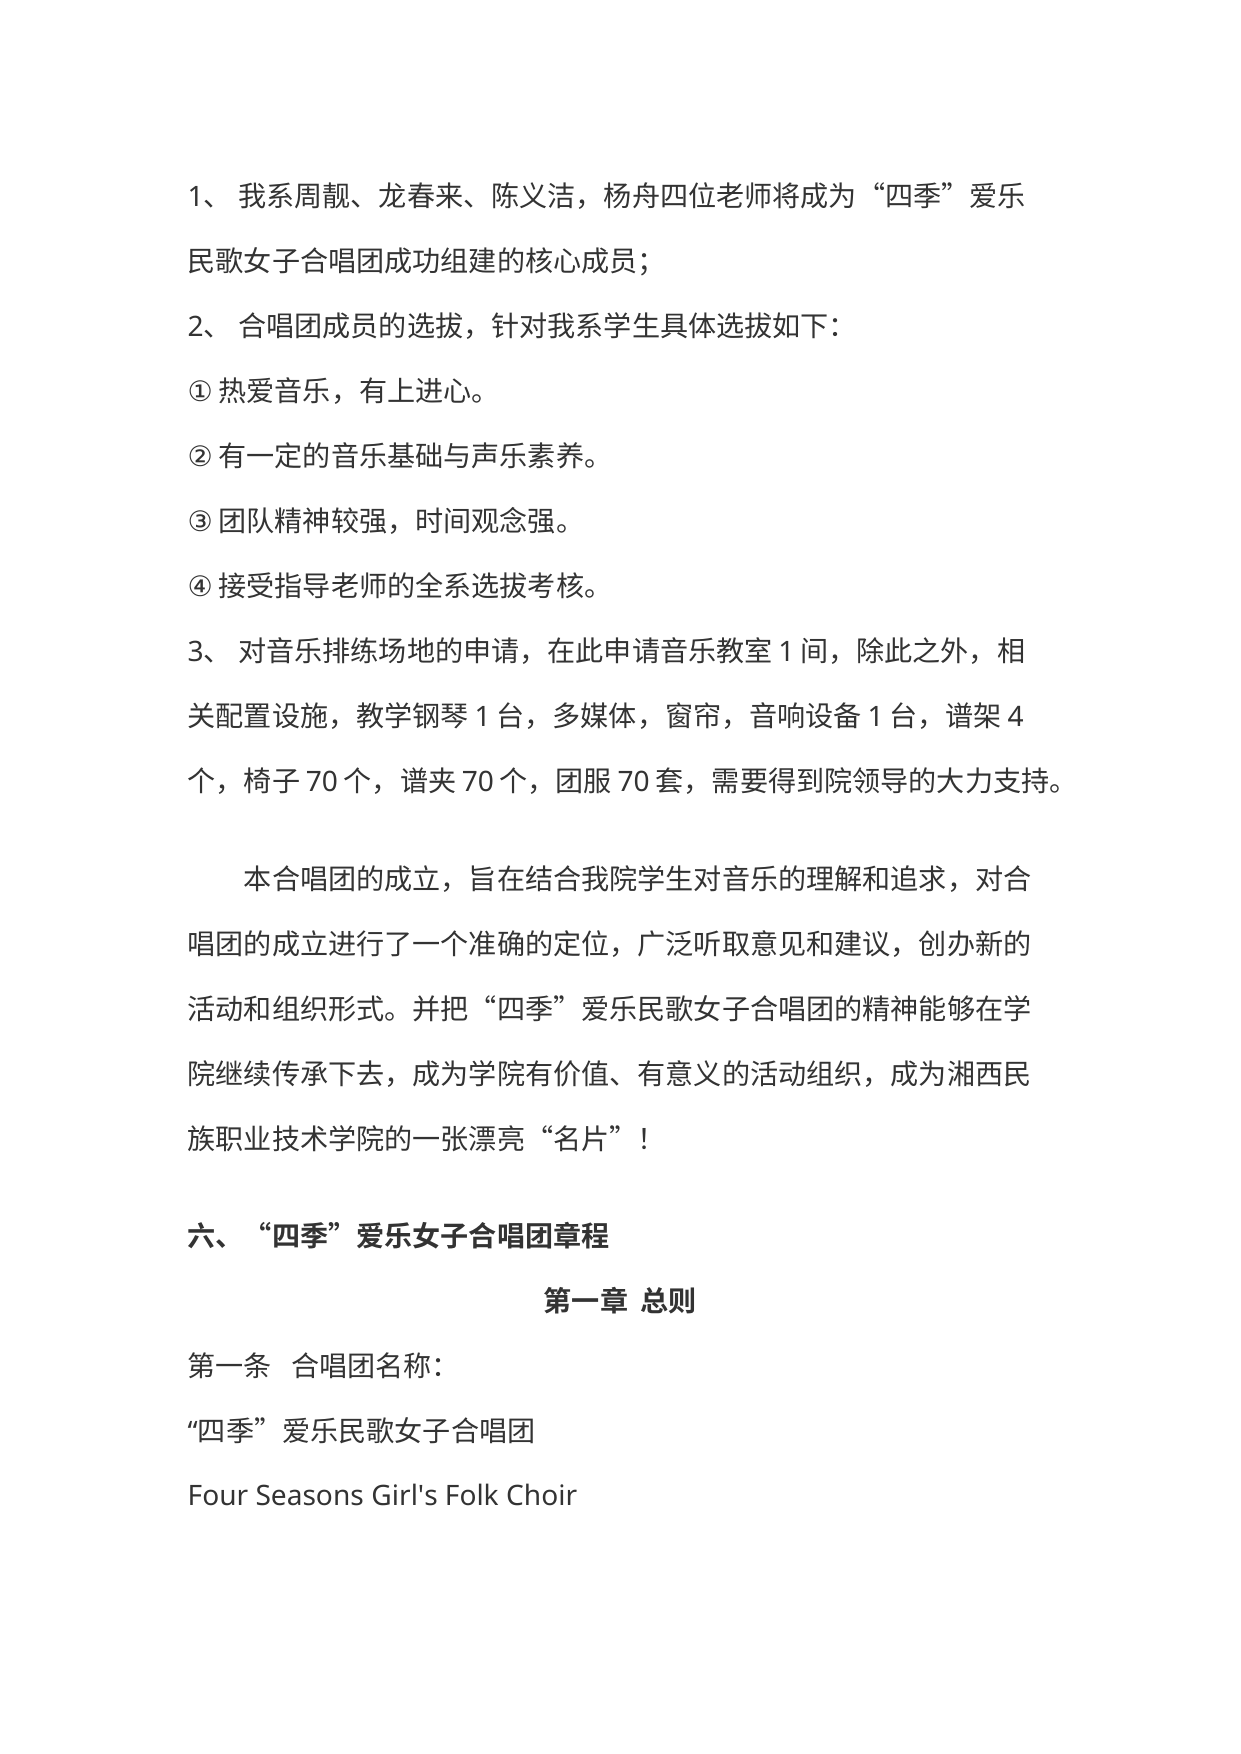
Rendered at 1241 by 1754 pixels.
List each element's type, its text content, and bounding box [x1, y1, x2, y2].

text ②有一定的音乐基础与声乐素养。 [187, 422, 1053, 487]
text “四季”爱乐民歌女子合唱团 [187, 1397, 1053, 1462]
text 3、 对音乐排练场地的申请，在此申请音乐教室1间，除此之外，相关配置设施，教学钢琴1台，多媒体，窗帘，音响设备1台，谱架4个，椅子70个，谱夹70个，团服70套，需要得到院领导的大力支持。 [187, 617, 1053, 812]
text ④接受指导老师的全系选拔考核。 [187, 552, 1053, 617]
text 2、 合唱团成员的选拔，针对我系学生具体选拔如下： [187, 292, 1053, 357]
text Four Seasons Girl's Folk Choir [187, 1462, 1053, 1527]
text ①热爱音乐，有上进心。 [187, 357, 1053, 422]
text 六、“四季”爱乐女子合唱团章程 [187, 1202, 1053, 1267]
text 1、 我系周靓、龙春来、陈义洁，杨舟四位老师将成为“四季”爱乐民歌女子合唱团成功组建的核心成员； [187, 162, 1053, 292]
text 本合唱团的成立，旨在结合我院学生对音乐的理解和追求，对合唱团的成立进行了一个准确的定位，广泛听取意见和建议，创办新的活动和组织形式。并把“四季”爱乐民歌女子合唱团的精神能够在学院继续传承下去，成为学院有价值、有意义的活动组织，成为湘西民族职业技术学院的一张漂亮“名片”！ [187, 844, 1053, 1169]
text 第一章 总则 [187, 1267, 1053, 1332]
text ③团队精神较强，时间观念强。 [187, 487, 1053, 552]
text 第一条 合唱团名称： [187, 1332, 1053, 1397]
